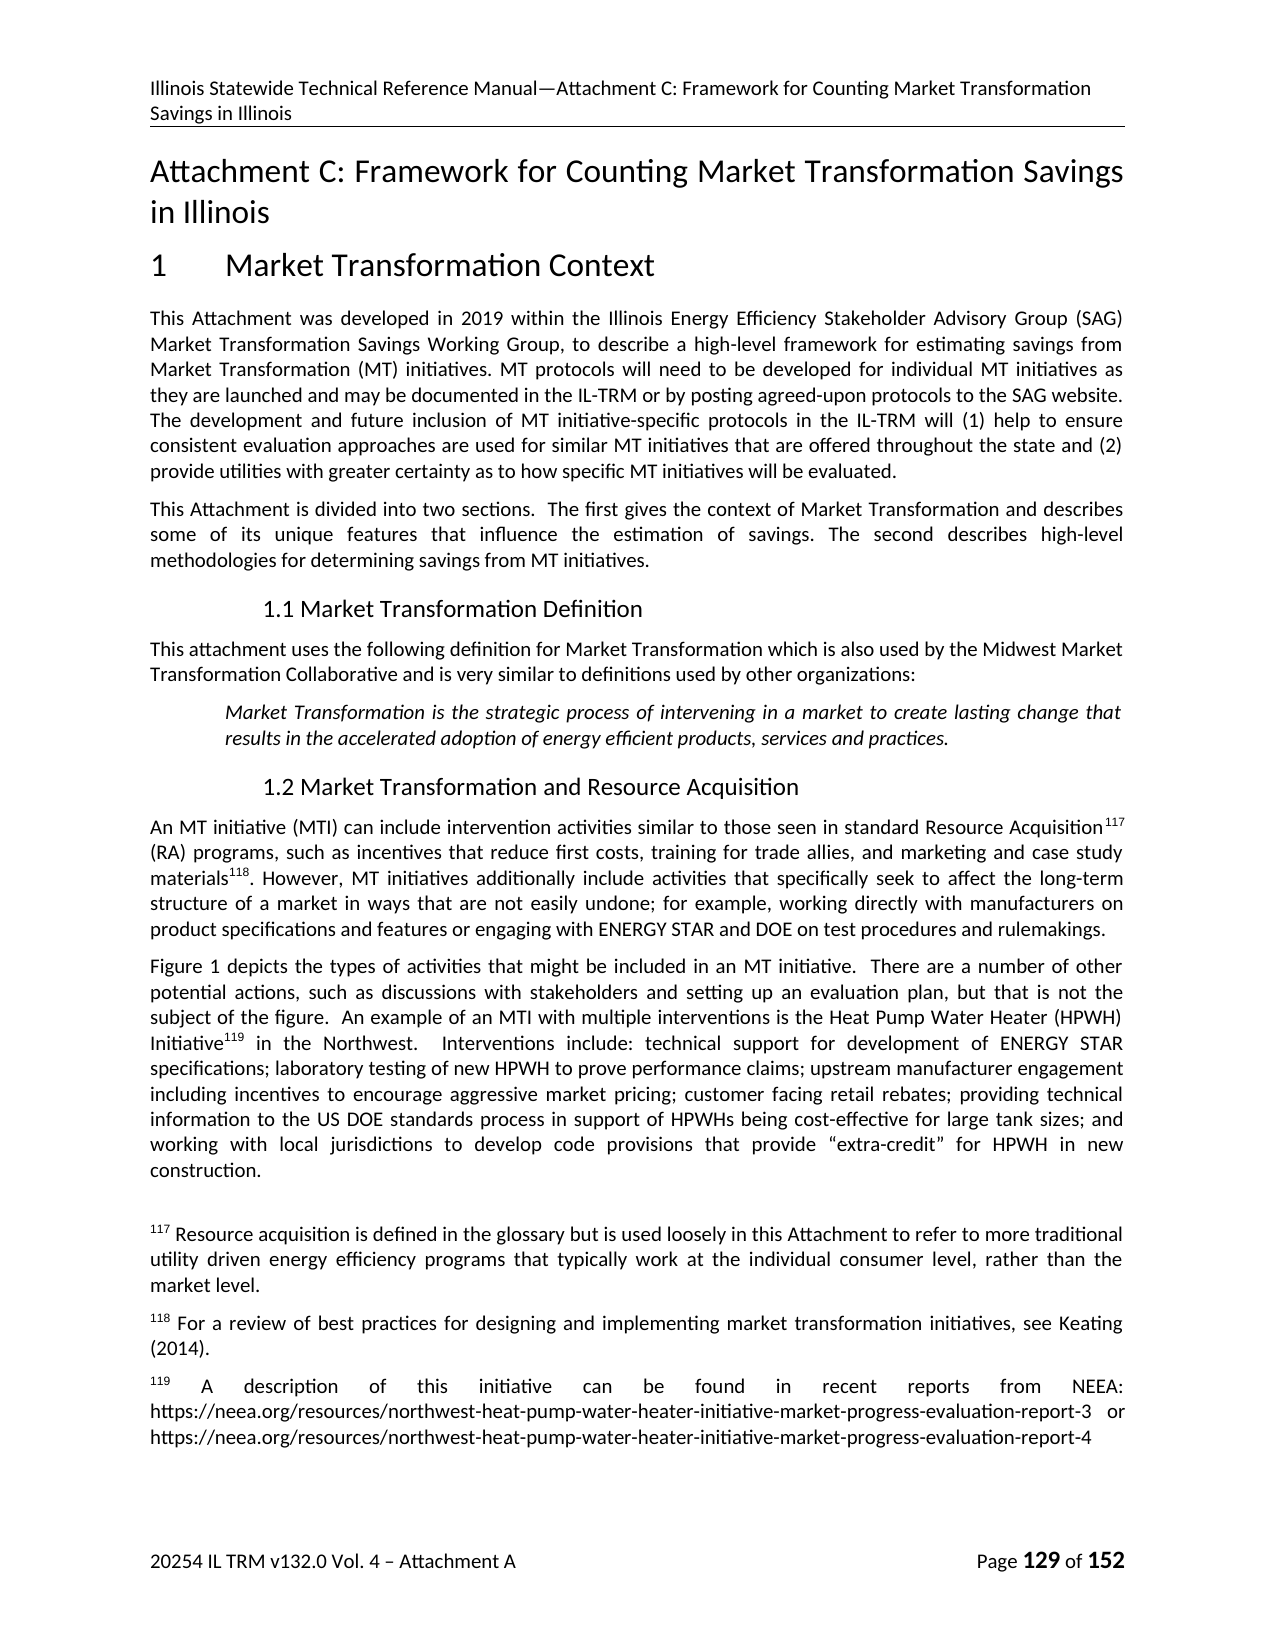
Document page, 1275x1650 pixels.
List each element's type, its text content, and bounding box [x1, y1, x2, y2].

subtitle Market Transformation Definition [262, 593, 1125, 623]
subtitle Market Transformation Context [150, 244, 1125, 285]
text Figure 1 depicts the types of activities that might be included in an MT initiative. There are a number of other potential actions, such as discussions with stakeholders and setting up an evaluation plan, but that is not the subject of the figure. An example of an MTI with multiple interventions is the Heat Pump Water Heater (HPWH) Initiative in the Northwest. Interventions include: technical support for development of ENERGY STAR specifications; laboratory testing of new HPWH to prove performance claims; upstream manufacturer engagement including incentives to encourage aggressive market pricing; customer facing retail rebates; providing technical information to the US DOE standards process in support of HPWHs being cost-effective for large tank sizes; and working with local jurisdictions to develop code provisions that provide “extra-credit” for HPWH in new construction. [150, 954, 1125, 1182]
text This attachment uses the following definition for Market Transformation which is also used by the Midwest Market Transformation Collaborative and is very similar to definitions used by other organizations: [150, 636, 1125, 687]
text An MT initiative (MTI) can include intervention activities similar to those seen in standard Resource Acquisition (RA) programs, such as incentives that reduce first costs, training for trade allies, and marketing and case study materials. However, MT initiatives additionally include activities that specifically seek to affect the long-term structure of a market in ways that are not easily undone; for example, working directly with manufacturers on product specifications and features or engaging with ENERGY STAR and DOE on test procedures and rulemakings. [150, 814, 1125, 941]
subtitle Market Transformation and Resource Acquisition [262, 771, 1125, 802]
subtitle Attachment C: Framework for Counting Market Transformation Savings in Illinois [150, 150, 1125, 231]
text This Attachment is divided into two sections. The first gives the context of Market Transformation and describes some of its unique features that influence the estimation of savings. The second describes high-level methodologies for determining savings from MT initiatives. [150, 496, 1125, 572]
text Market Transformation is the strategic process of intervening in a market to create lasting change that results in the accelerated adoption of energy efficient products, services and practices. [225, 699, 1125, 750]
text This Attachment was developed in 2019 within the Illinois Energy Efficiency Stakeholder Advisory Group (SAG) Market Transformation Savings Working Group, to describe a high-level framework for estimating savings from Market Transformation (MT) initiatives. MT protocols will need to be developed for individual MT initiatives as they are launched and may be documented in the IL-TRM or by posting agreed-upon protocols to the SAG website. The development and future inclusion of MT initiative-specific protocols in the IL-TRM will (1) help to ensure consistent evaluation approaches are used for similar MT initiatives that are offered throughout the state and (2) provide utilities with greater certainty as to how specific MT initiatives will be evaluated. [150, 306, 1125, 483]
